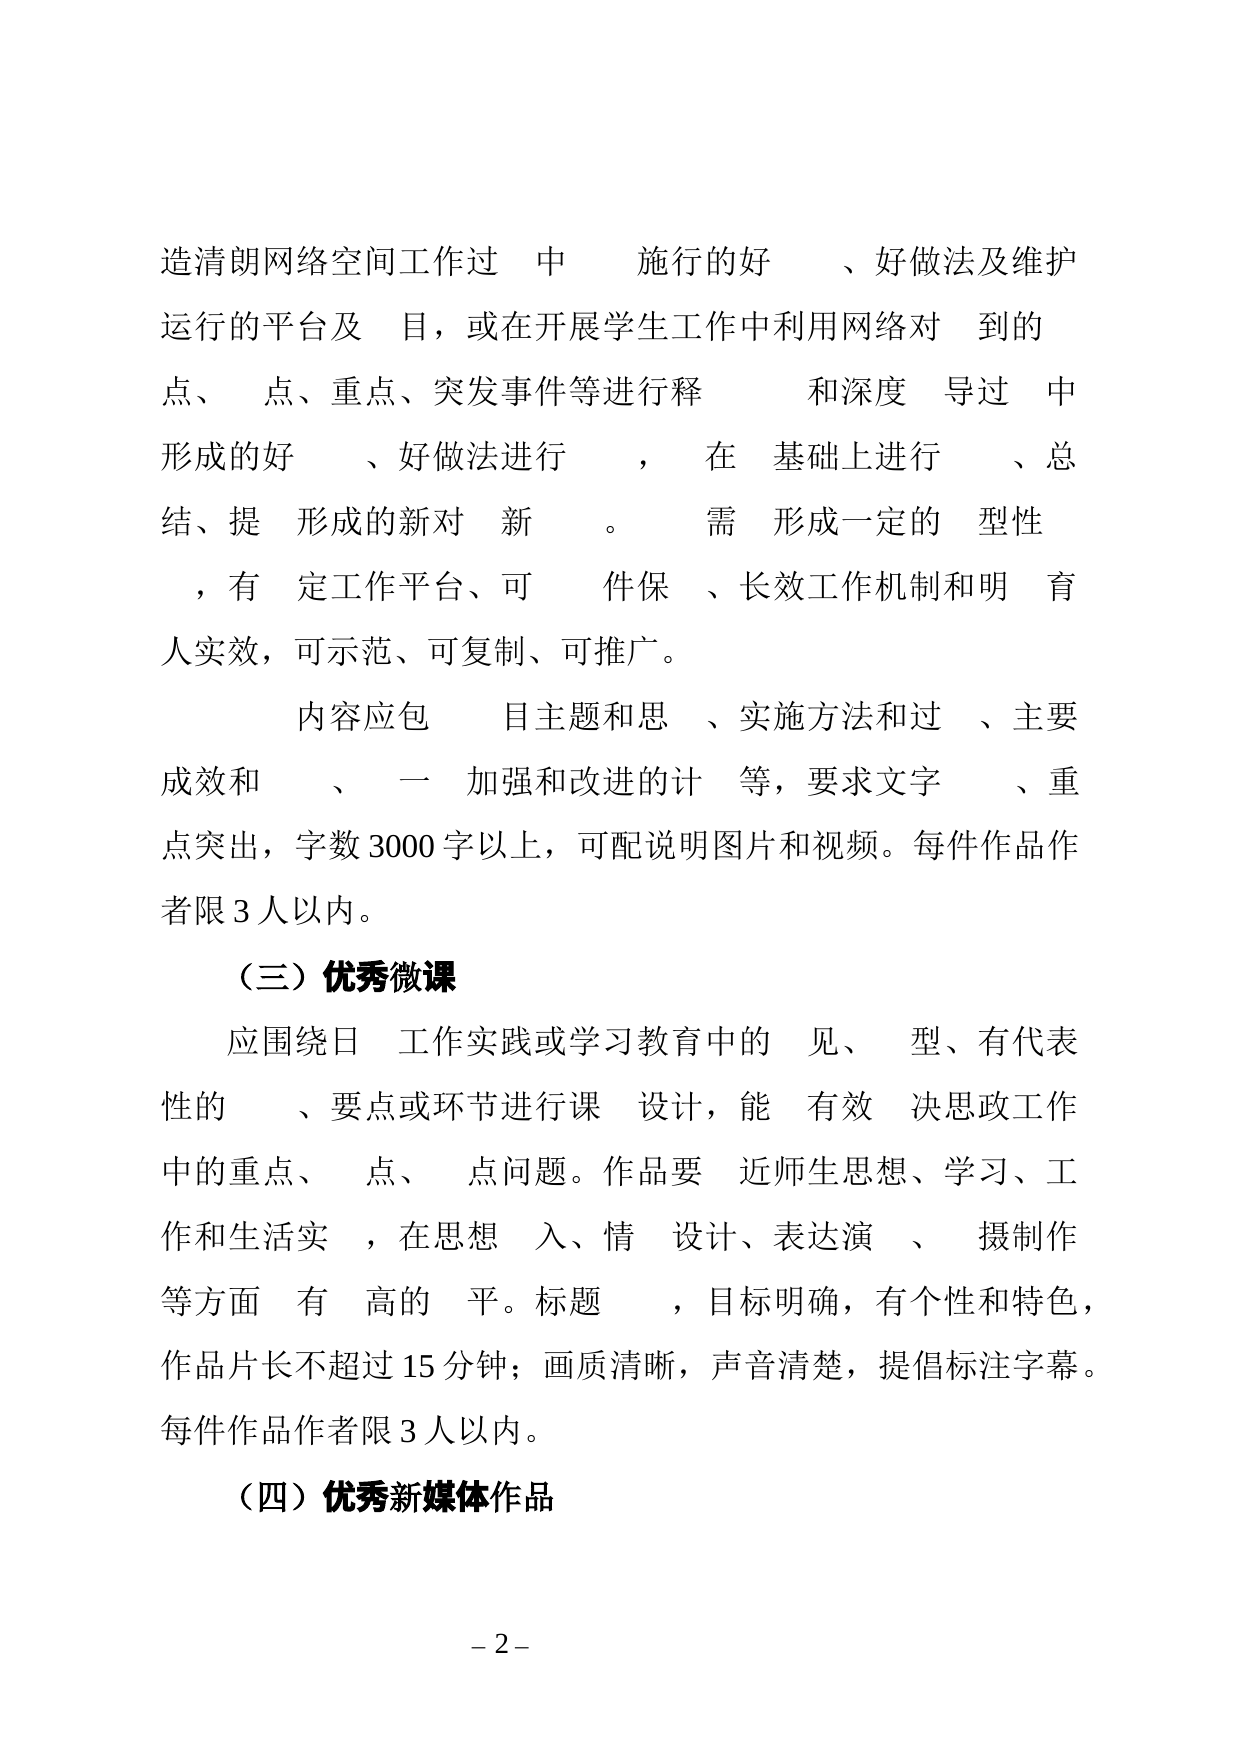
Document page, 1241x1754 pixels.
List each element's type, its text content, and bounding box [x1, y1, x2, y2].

text （三）优秀微课 [222, 942, 1081, 1007]
text 案例内容应包括项目主题和思路、实施方法和过程、主要成效和经验、下一步加强和改进的计划等，要求文字简洁、重点突出，字数3000字以上，可配说明图片和视频。每件作品作者限3人以内。 [159, 682, 1081, 942]
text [159, 227, 1081, 682]
text （四）优秀新媒体作品 [222, 1462, 1081, 1527]
text 应围绕日常工作实践或学习教育中的常见、典型、有代表性的场景、要点或环节进行课堂设计，能够有效解决思政工作中的重点、难点、疑点问题。作品要贴近师生思想、学习、工作和生活实际，在思想融入、情景设计、表达演绎、拍摄制作等方面具有较高的水平。标题简洁，目标明确，有个性和特色，作品片长不超过15分钟；画质清晰，声音清楚，提倡标注字幕。每件作品作者限3人以内。 [159, 1007, 1081, 1462]
